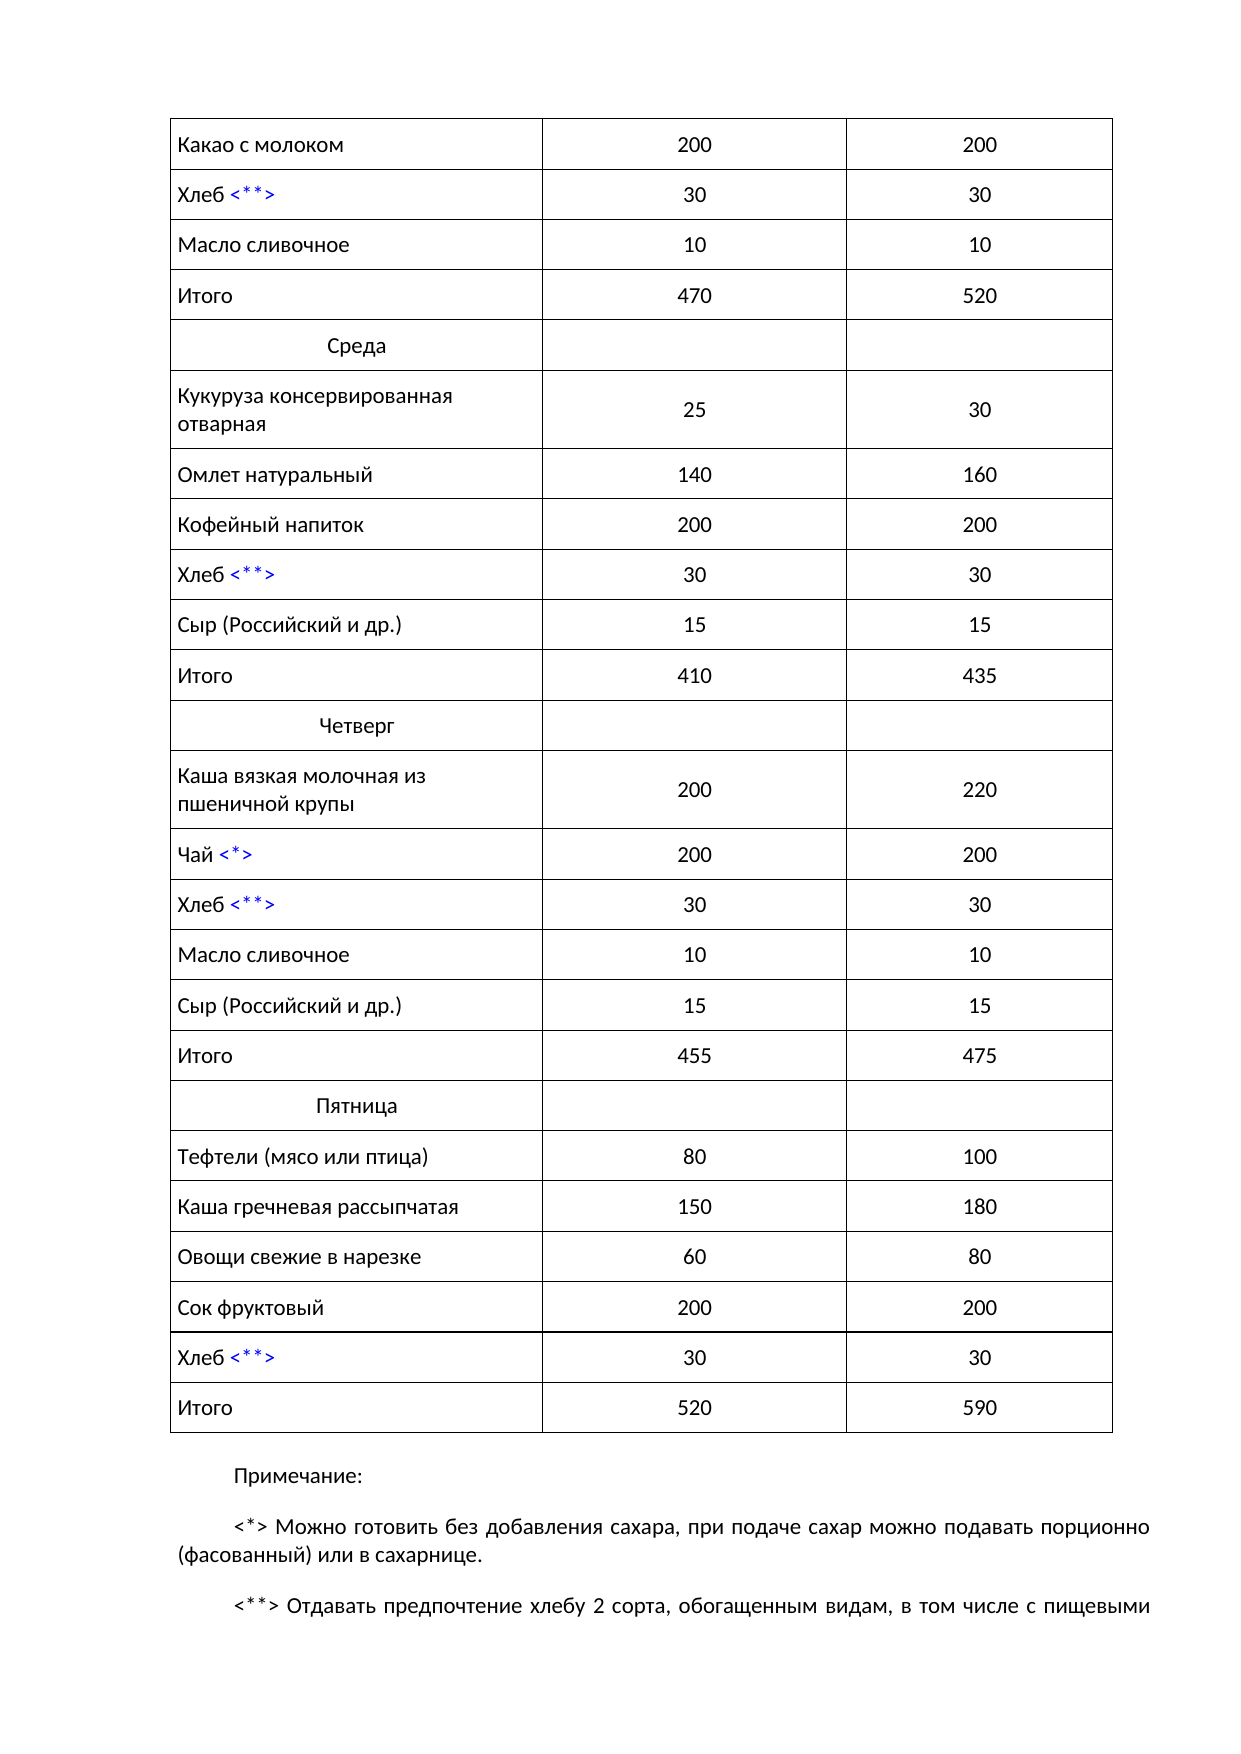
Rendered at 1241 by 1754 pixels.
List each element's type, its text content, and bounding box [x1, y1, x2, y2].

table_cell Какао с молоком [171, 119, 542, 168]
table_cell Сыр (Российский и др.) [171, 980, 542, 1029]
table_cell Хлеб <**> [171, 550, 542, 599]
table_cell 455 [543, 1031, 846, 1080]
table_cell [847, 1081, 1112, 1130]
table_cell 10 [847, 930, 1112, 979]
table_cell 30 [543, 170, 846, 219]
table_cell Итого [171, 1031, 542, 1080]
table_cell 475 [847, 1031, 1112, 1080]
table_cell 410 [543, 650, 846, 699]
table_cell 200 [543, 751, 846, 828]
table_cell 150 [543, 1181, 846, 1231]
table_cell 470 [543, 270, 846, 319]
table_cell 30 [543, 550, 846, 599]
table_cell Итого [171, 650, 542, 699]
table_cell 200 [847, 499, 1112, 549]
table_cell 180 [847, 1181, 1112, 1231]
table_cell Каша вязкая молочная из пшеничной крупы [171, 751, 542, 828]
table_cell 30 [847, 880, 1112, 929]
table_cell 25 [543, 371, 846, 448]
table_cell 200 [847, 829, 1112, 878]
table_cell 15 [543, 980, 846, 1029]
table_cell 520 [847, 270, 1112, 319]
table_cell 30 [847, 1333, 1112, 1382]
table_cell 80 [847, 1232, 1112, 1281]
table_cell Сыр (Российский и др.) [171, 600, 542, 649]
table_cell Итого [171, 1383, 542, 1432]
table_cell Масло сливочное [171, 930, 542, 979]
table_cell [543, 320, 846, 370]
text Примечание: [177, 1461, 1152, 1489]
table_cell [543, 701, 846, 750]
table_cell Кукуруза консервированная отварная [171, 371, 542, 448]
table_cell 30 [847, 550, 1112, 599]
table_cell 30 [847, 170, 1112, 219]
table_cell 520 [543, 1383, 846, 1432]
table_cell 100 [847, 1131, 1112, 1180]
table_cell 10 [543, 930, 846, 979]
table_cell 30 [543, 1333, 846, 1382]
table_cell 80 [543, 1131, 846, 1180]
table_cell 15 [847, 600, 1112, 649]
table_cell Чай <*> [171, 829, 542, 878]
table_cell 10 [847, 220, 1112, 269]
table_cell [847, 320, 1112, 370]
table_cell Масло сливочное [171, 220, 542, 269]
table_cell Сок фруктовый [171, 1282, 542, 1331]
table_cell Хлеб <**> [171, 170, 542, 219]
table_cell 200 [543, 1282, 846, 1331]
table_cell 10 [543, 220, 846, 269]
table_cell 200 [543, 119, 846, 168]
table_cell Пятница [171, 1081, 542, 1130]
table_cell Каша гречневая рассыпчатая [171, 1181, 542, 1231]
table_cell 15 [543, 600, 846, 649]
table_cell Омлет натуральный [171, 449, 542, 498]
table_cell 435 [847, 650, 1112, 699]
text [177, 1591, 1152, 1619]
table_cell [847, 701, 1112, 750]
table_cell 590 [847, 1383, 1112, 1432]
table_cell 30 [847, 371, 1112, 448]
text <*> Можно готовить без добавления сахара, при подаче сахар можно подавать порционно (фасованный) или в сахарнице. [177, 1512, 1152, 1568]
table_cell 200 [847, 119, 1112, 168]
table_cell Овощи свежие в нарезке [171, 1232, 542, 1281]
table_cell 200 [543, 499, 846, 549]
table_cell Хлеб <**> [171, 880, 542, 929]
table_cell 30 [543, 880, 846, 929]
table_cell Хлеб <**> [171, 1333, 542, 1382]
table_cell 160 [847, 449, 1112, 498]
table_cell 200 [543, 829, 846, 878]
table_cell Итого [171, 270, 542, 319]
table_cell 200 [847, 1282, 1112, 1331]
table_cell 15 [847, 980, 1112, 1029]
table_cell 220 [847, 751, 1112, 828]
table_cell Четверг [171, 701, 542, 750]
table_cell Кофейный напиток [171, 499, 542, 549]
table_cell 60 [543, 1232, 846, 1281]
table_cell 140 [543, 449, 846, 498]
table_cell Среда [171, 320, 542, 370]
table_cell Тефтели (мясо или птица) [171, 1131, 542, 1180]
table_cell [543, 1081, 846, 1130]
